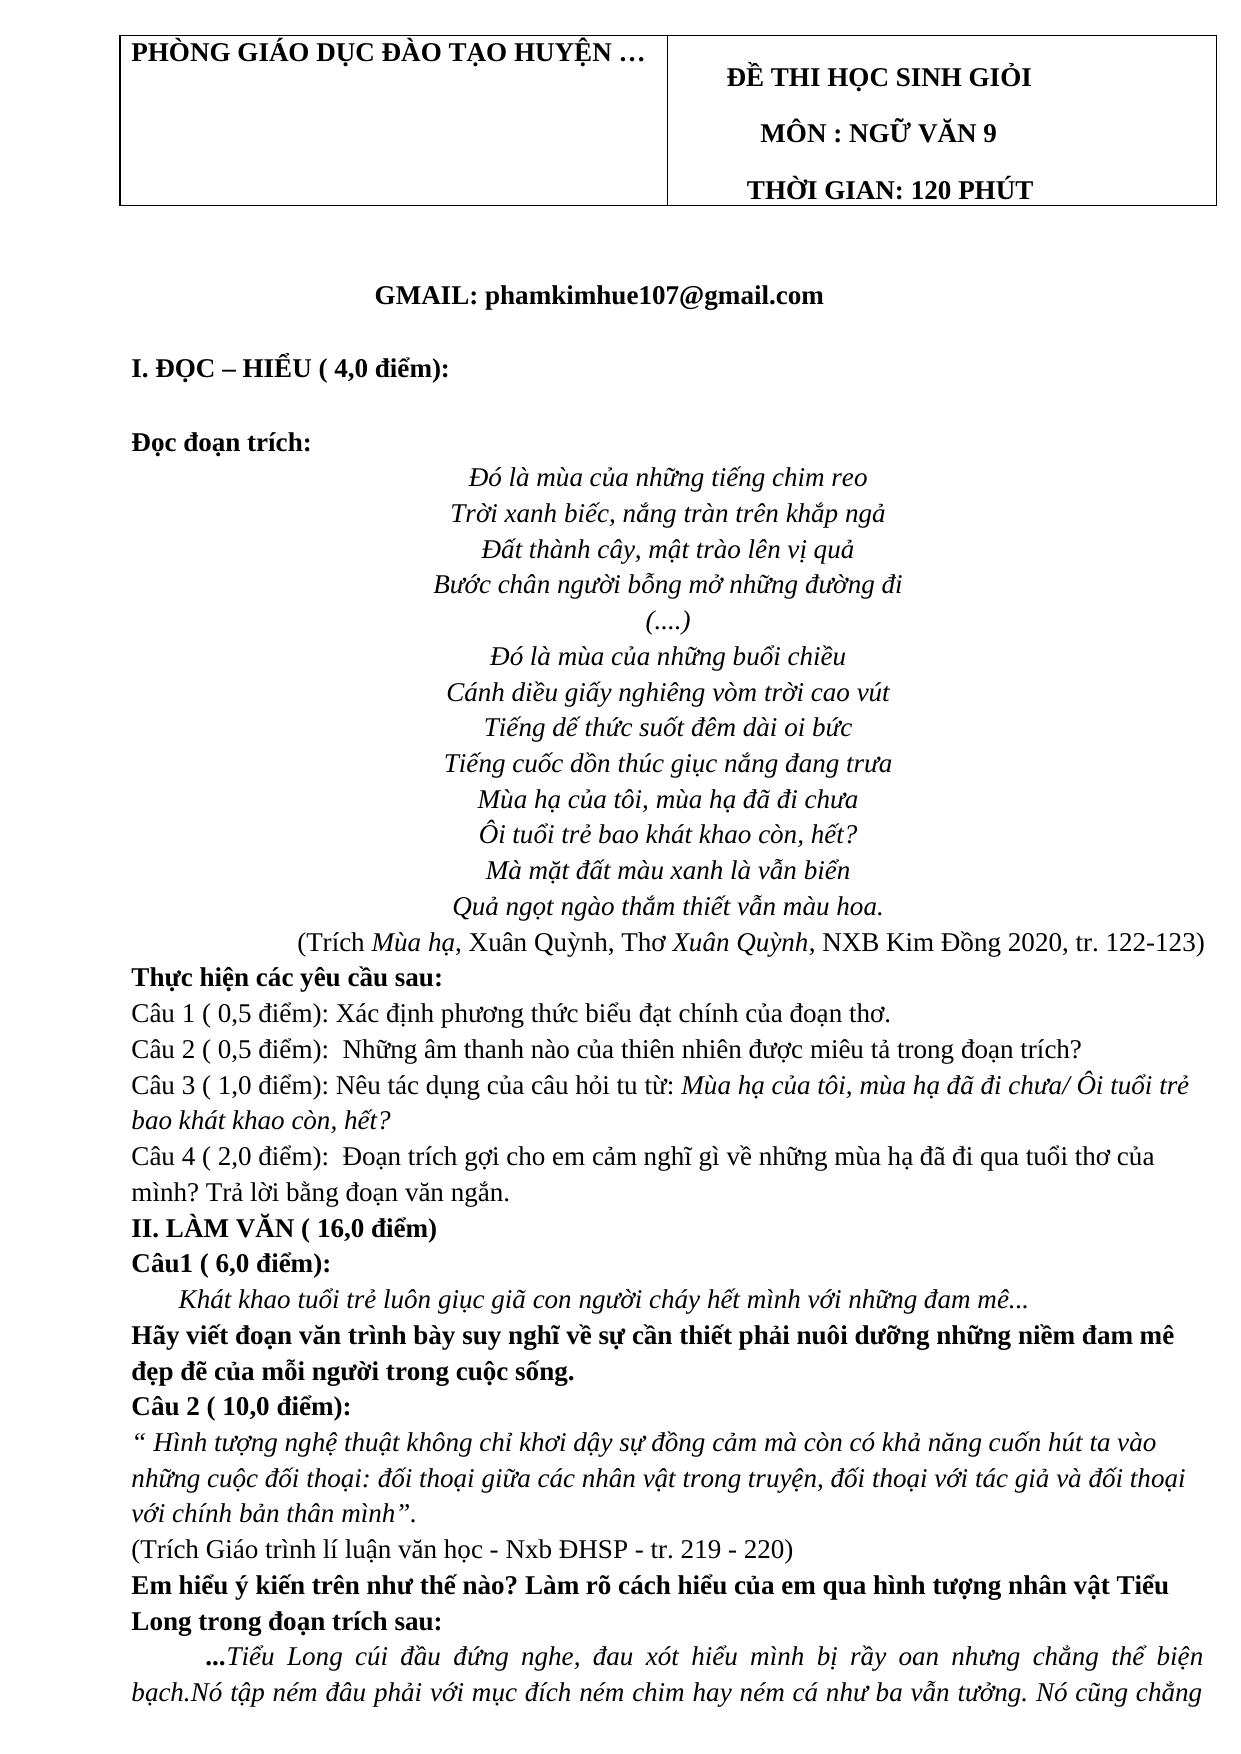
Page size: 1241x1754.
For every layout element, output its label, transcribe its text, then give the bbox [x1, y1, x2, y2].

text Khát khao tuổi trẻ luôn giục giã con người cháy hết mình với những đam mê... [131, 1283, 1205, 1314]
text Ôi tuổi trẻ bao khát khao còn, hết? [131, 819, 1205, 850]
text I. ĐỌC – HIỂU ( 4,0 điểm): [131, 352, 1205, 383]
table_header PHÒNG GIÁO DỤC ĐÀO TẠO HUYỆN … [121, 36, 667, 205]
text Hãy viết đoạn văn trình bày suy nghĩ về sự cần thiết phải nuôi dưỡng những niềm đam mê đẹp đẽ của mỗi người trong cuộc sống. [131, 1319, 1205, 1386]
text Câu 2 ( 0,5 điểm): Những âm thanh nào của thiên nhiên được miêu tả trong đoạn trích? [131, 1033, 1205, 1064]
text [131, 1640, 1205, 1707]
text Đó là mùa của những buổi chiều [131, 640, 1205, 671]
text II. LÀM VĂN ( 16,0 điểm) [131, 1212, 1205, 1243]
text Em hiểu ý kiến trên như thế nào? Làm rõ cách hiểu của em qua hình tượng nhân vật Tiểu Long trong đoạn trích sau: [131, 1569, 1205, 1636]
text Trời xanh biếc, nắng tràn trên khắp ngả [131, 497, 1205, 528]
text Mà mặt đất màu xanh là vẫn biển [131, 854, 1205, 886]
text Thực hiện các yêu cầu sau: [131, 962, 1205, 993]
text Câu1 ( 6,0 điểm): [131, 1247, 1205, 1278]
text Câu 1 ( 0,5 điểm): Xác định phương thức biểu đạt chính của đoạn thơ. [131, 997, 1205, 1028]
text (....) [131, 604, 1205, 635]
text Câu 4 ( 2,0 điểm): Đoạn trích gợi cho em cảm nghĩ gì về những mùa hạ đã đi qua tuổi thơ của mình? Trả lời bằng đoạn văn ngắn. [131, 1140, 1205, 1207]
text Cánh diều giấy nghiêng vòm trời cao vút [131, 676, 1205, 707]
text Tiếng cuốc dồn thúc giục nắng đang trưa [131, 747, 1205, 778]
text Đó là mùa của những tiếng chim reo [131, 461, 1205, 492]
text (Trích Mùa hạ, Xuân Quỳnh, Thơ Xuân Quỳnh, NXB Kim Đồng 2020, tr. 122-123) [131, 926, 1205, 957]
text “ Hình tượng nghệ thuật không chỉ khơi dậy sự đồng cảm mà còn có khả năng cuốn hút ta vào những cuộc đối thoại: đối thoại giữa các nhân vật trong truyện, đối thoại với tác giả và đối thoại với chính bản thân mình”. [131, 1426, 1205, 1529]
text Bước chân người bỗng mở những đường đi [131, 568, 1205, 600]
text Quả ngọt ngào thắm thiết vẫn màu hoa. [131, 890, 1205, 921]
text Tiếng dế thức suốt đêm dài oi bức [131, 711, 1205, 743]
text (Trích Giáo trình lí luận văn học - Nxb ĐHSP - tr. 219 - 220) [131, 1533, 1205, 1564]
text Câu 3 ( 1,0 điểm): Nêu tác dụng của câu hỏi tu từ: Mùa hạ của tôi, mùa hạ đã đi chưa/ Ôi tuổi trẻ bao khát khao còn, hết? [131, 1069, 1205, 1136]
text Mùa hạ của tôi, mùa hạ đã đi chưa [131, 783, 1205, 814]
table_header ĐỀ THI HỌC SINH GIỎI MÔN : NGỮ VĂN 9 THỜI GIAN: 120 PHÚT [668, 36, 1216, 205]
text Đọc đoạn trích: [131, 426, 1205, 457]
text GMAIL: phamkimhue107@gmail.com [131, 279, 1205, 310]
text Đất thành cây, mật trào lên vị quả [131, 533, 1205, 564]
text Câu 2 ( 10,0 điểm): [131, 1390, 1205, 1421]
